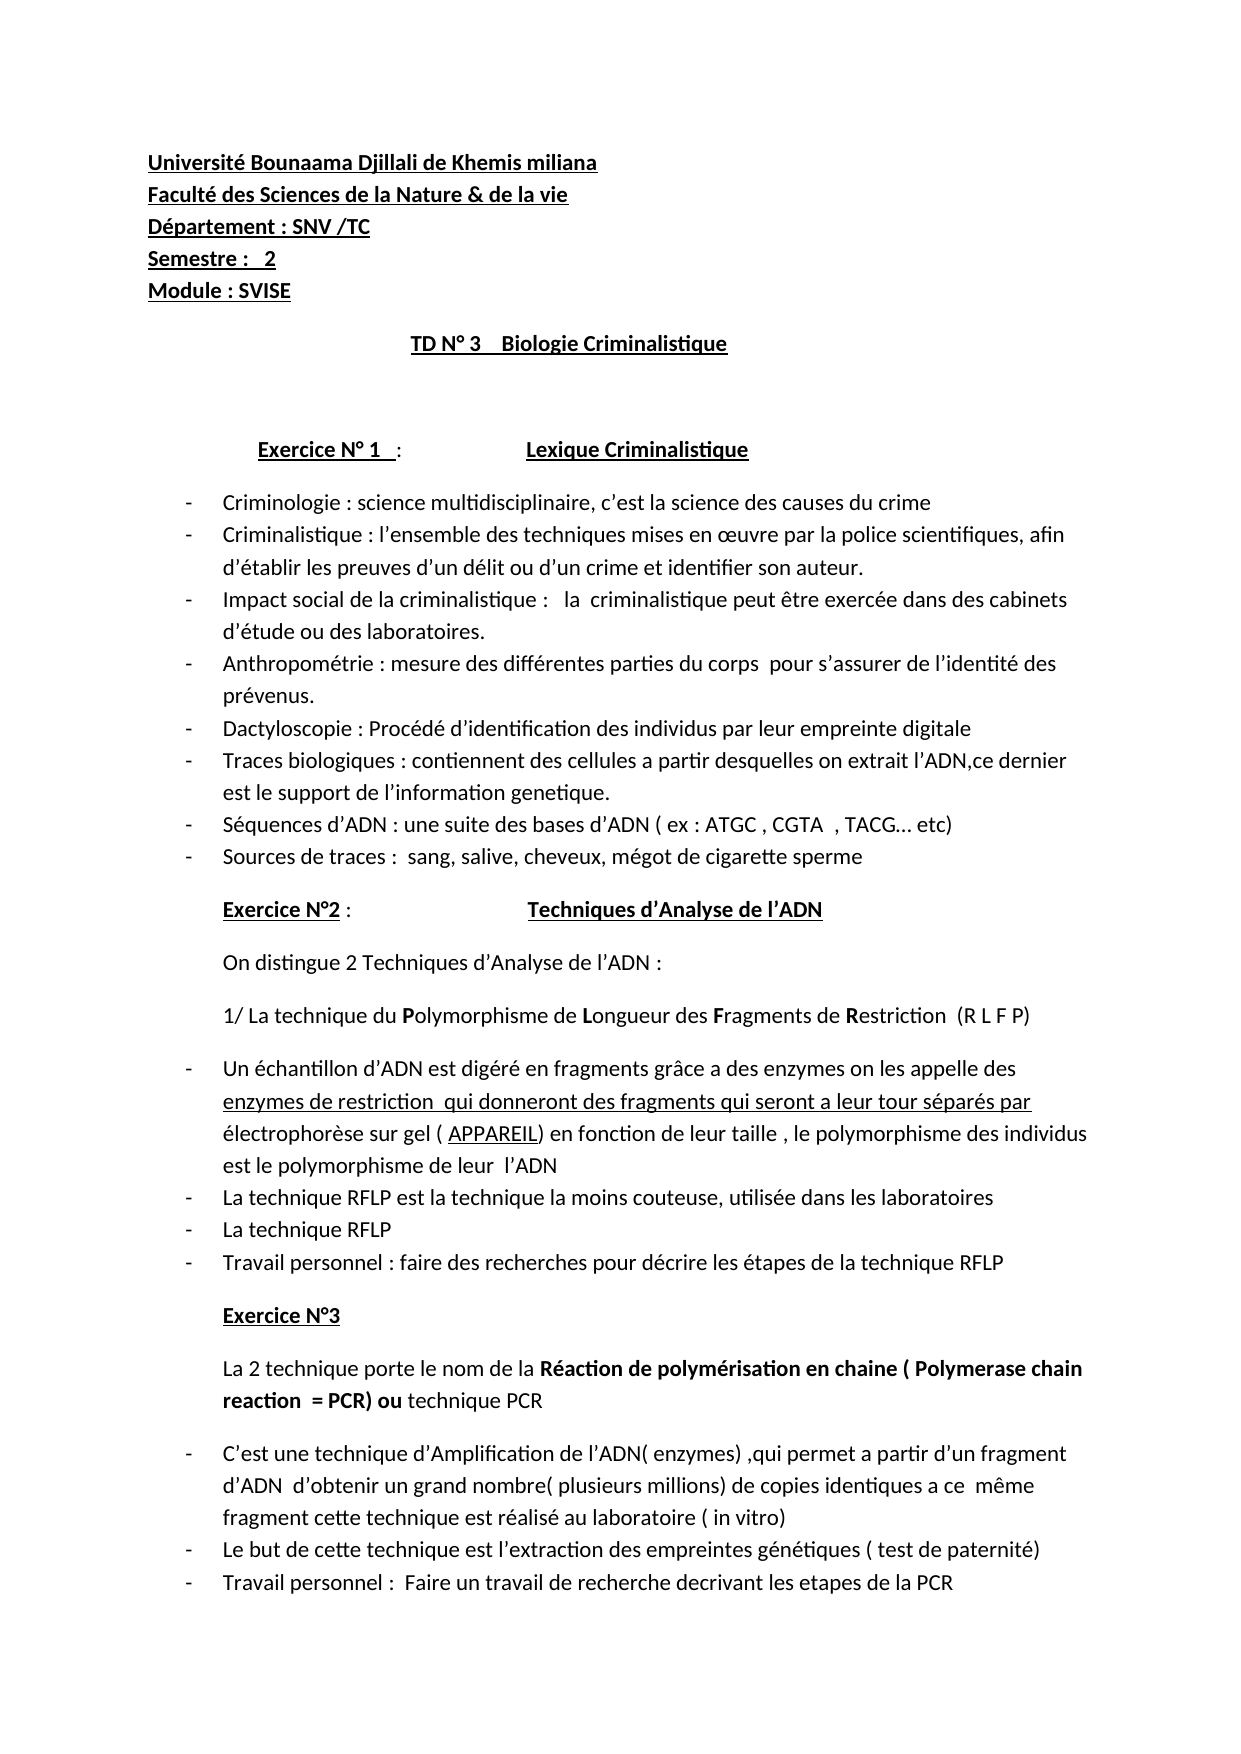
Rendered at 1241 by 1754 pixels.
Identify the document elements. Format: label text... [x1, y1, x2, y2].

text Exercice N°3 [223, 1301, 1093, 1329]
text Exercice N° 1 : Lexique Criminalistique [148, 435, 1093, 463]
text Université Bounaama Djillali de Khemis miliana [148, 148, 1093, 176]
list La technique RFLP [185, 1216, 1093, 1243]
text TD N° 3 Biologie Criminalistique [148, 329, 1093, 357]
list Criminologie : science multidisciplinaire, c’est la science des causes du crime [185, 488, 1093, 516]
list Travail personnel : Faire un travail de recherche decrivant les etapes de la PCR [185, 1568, 1093, 1596]
text Semestre : 2 [148, 244, 1093, 272]
list La technique RFLP est la technique la moins couteuse, utilisée dans les laboratoires [185, 1183, 1093, 1211]
list Un échantillon d’ADN est digéré en fragments grâce a des enzymes on les appelle des enzymes de restriction qui donneront des fragments qui seront a leur tour séparés par électrophorèse sur gel ( APPAREIL) en fonction de leur taille , le polymorphisme des individus est le polymorphisme de leur l’ADN [185, 1054, 1093, 1179]
list Traces biologiques : contiennent des cellules a partir desquelles on extrait l’ADN,ce dernier est le support de l’information genetique. [185, 746, 1093, 806]
text La 2 technique porte le nom de la Réaction de polymérisation en chaine ( Polymerase chain reaction = PCR) ou technique PCR [223, 1354, 1093, 1414]
text 1/ La technique du Polymorphisme de Longueur des Fragments de Restriction (R L F P) [223, 1002, 1093, 1029]
list Impact social de la criminalistique : la criminalistique peut être exercée dans des cabinets d’étude ou des laboratoires. [185, 585, 1093, 645]
list Sources de traces : sang, salive, cheveux, mégot de cigarette sperme [185, 842, 1093, 871]
list Travail personnel : faire des recherches pour décrire les étapes de la technique RFLP [185, 1248, 1093, 1276]
list Criminalistique : l’ensemble des techniques mises en œuvre par la police scientifiques, afin d’établir les preuves d’un délit ou d’un crime et identifier son auteur. [185, 521, 1093, 581]
list Dactyloscopie : Procédé d’identification des individus par leur empreinte digitale [185, 714, 1093, 742]
text Exercice N°2 : Techniques d’Analyse de l’ADN [223, 896, 1093, 923]
text On distingue 2 Techniques d’Analyse de l’ADN : [223, 948, 1093, 977]
list C’est une technique d’Amplification de l’ADN( enzymes) ,qui permet a partir d’un fragment d’ADN d’obtenir un grand nombre( plusieurs millions) de copies identiques a ce même fragment cette technique est réalisé au laboratoire ( in vitro) [185, 1439, 1093, 1531]
list Le but de cette technique est l’extraction des empreintes génétiques ( test de paternité) [185, 1536, 1093, 1563]
text Faculté des Sciences de la Nature & de la vie [148, 180, 1093, 208]
list Séquences d’ADN : une suite des bases d’ADN ( ex : ATGC , CGTA , TACG… etc) [185, 810, 1093, 838]
text Module : SVISE [148, 276, 1093, 304]
text Département : SNV /TC [148, 212, 1093, 240]
list Anthropométrie : mesure des différentes parties du corps pour s’assurer de l’identité des prévenus. [185, 649, 1093, 709]
